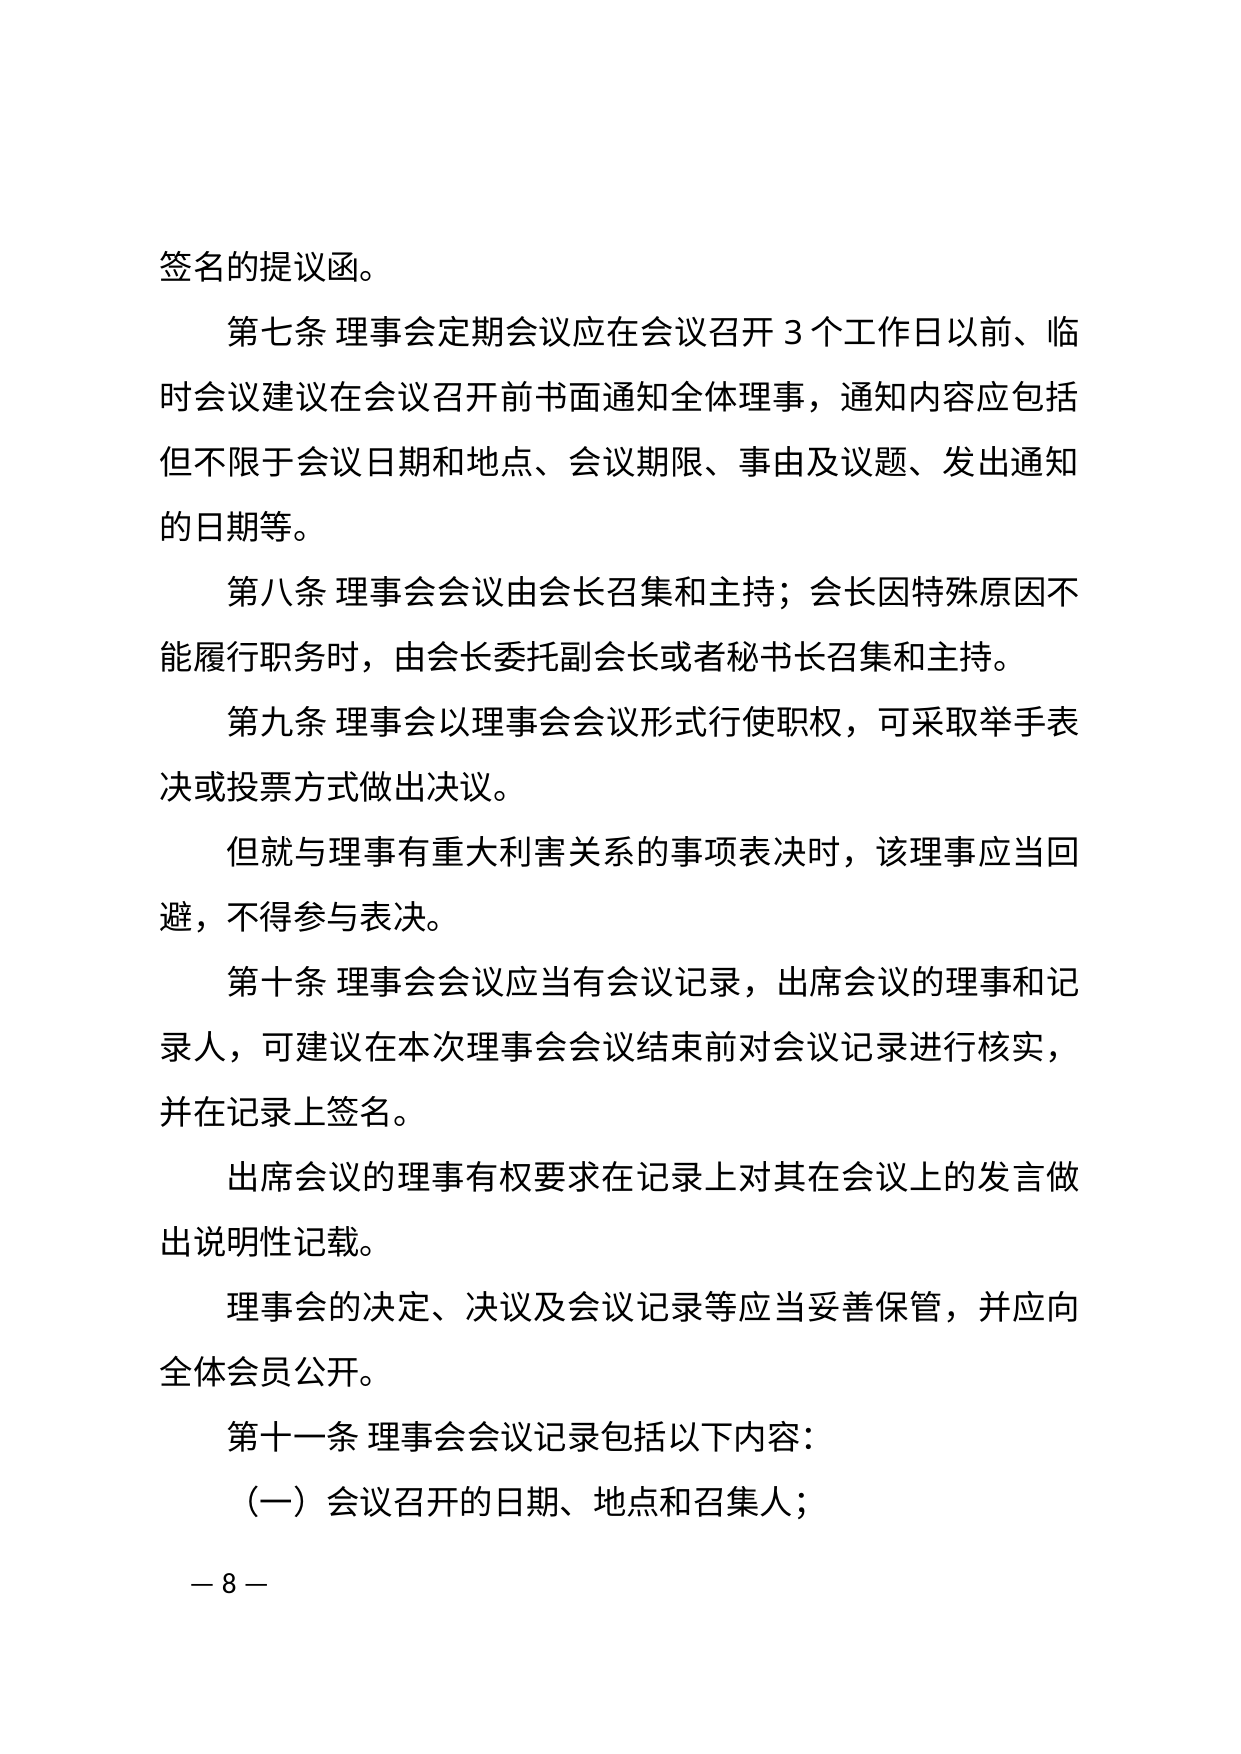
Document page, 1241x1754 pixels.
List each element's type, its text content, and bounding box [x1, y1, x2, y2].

text 第十一条 理事会会议记录包括以下内容： [159, 1403, 1081, 1468]
text 第九条 理事会以理事会会议形式行使职权，可采取举手表决或投票方式做出决议。 [159, 688, 1081, 818]
text 第十条 理事会会议应当有会议记录，出席会议的理事和记录人，可建议在本次理事会会议结束前对会议记录进行核实，并在记录上签名。 [159, 948, 1081, 1143]
text 第八条 理事会会议由会长召集和主持；会长因特殊原因不能履行职务时，由会长委托副会长或者秘书长召集和主持。 [159, 558, 1081, 688]
text （一）会议召开的日期、地点和召集人； [159, 1468, 1081, 1533]
text 出席会议的理事有权要求在记录上对其在会议上的发言做出说明性记载。 [159, 1143, 1081, 1273]
text 第七条 理事会定期会议应在会议召开3个工作日以前、临时会议建议在会议召开前书面通知全体理事，通知内容应包括但不限于会议日期和地点、会议期限、事由及议题、发出通知的日期等。 [159, 298, 1081, 558]
text 但就与理事有重大利害关系的事项表决时，该理事应当回避，不得参与表决。 [159, 818, 1081, 948]
text 理事会的决定、决议及会议记录等应当妥善保管，并应向全体会员公开。 [159, 1273, 1081, 1403]
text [159, 233, 1081, 298]
